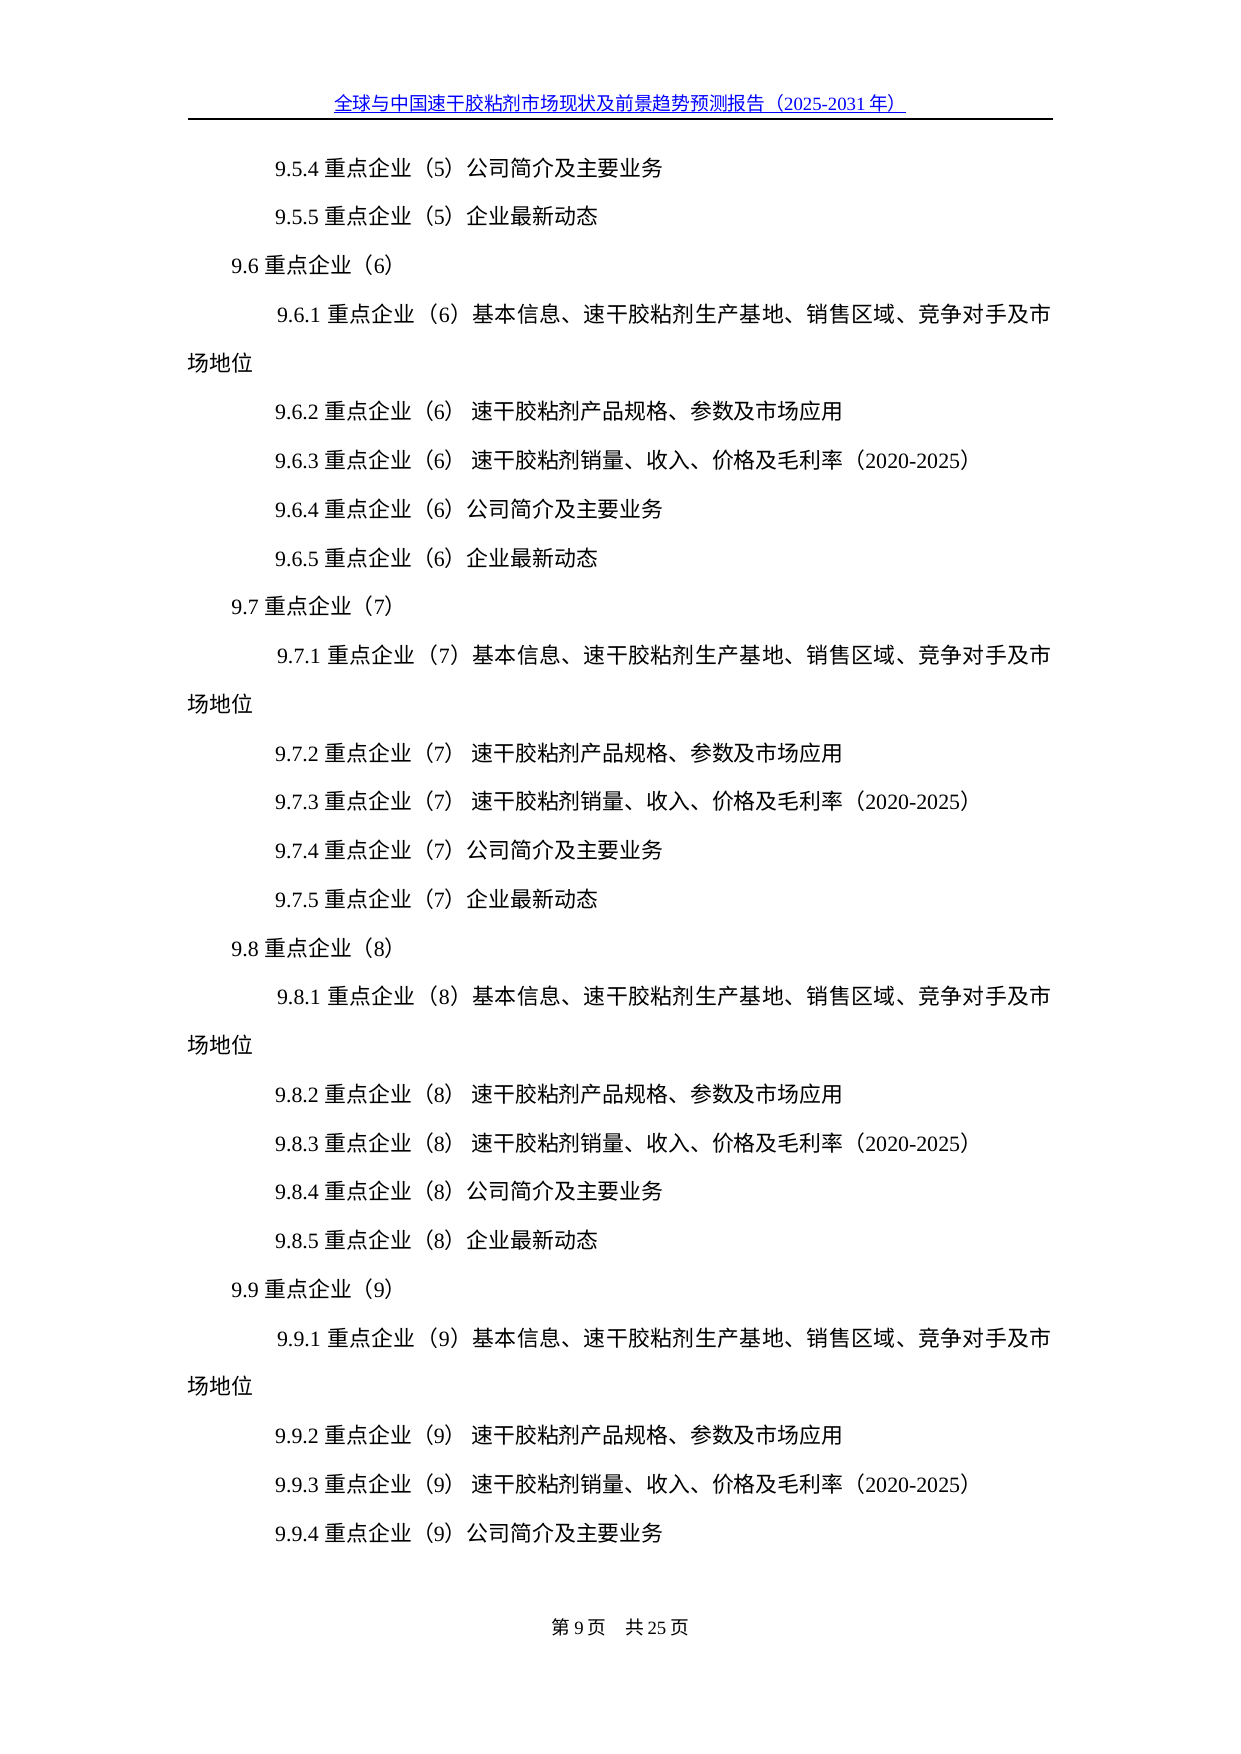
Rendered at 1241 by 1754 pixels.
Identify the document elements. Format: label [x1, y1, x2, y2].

text [187, 150, 1053, 1548]
